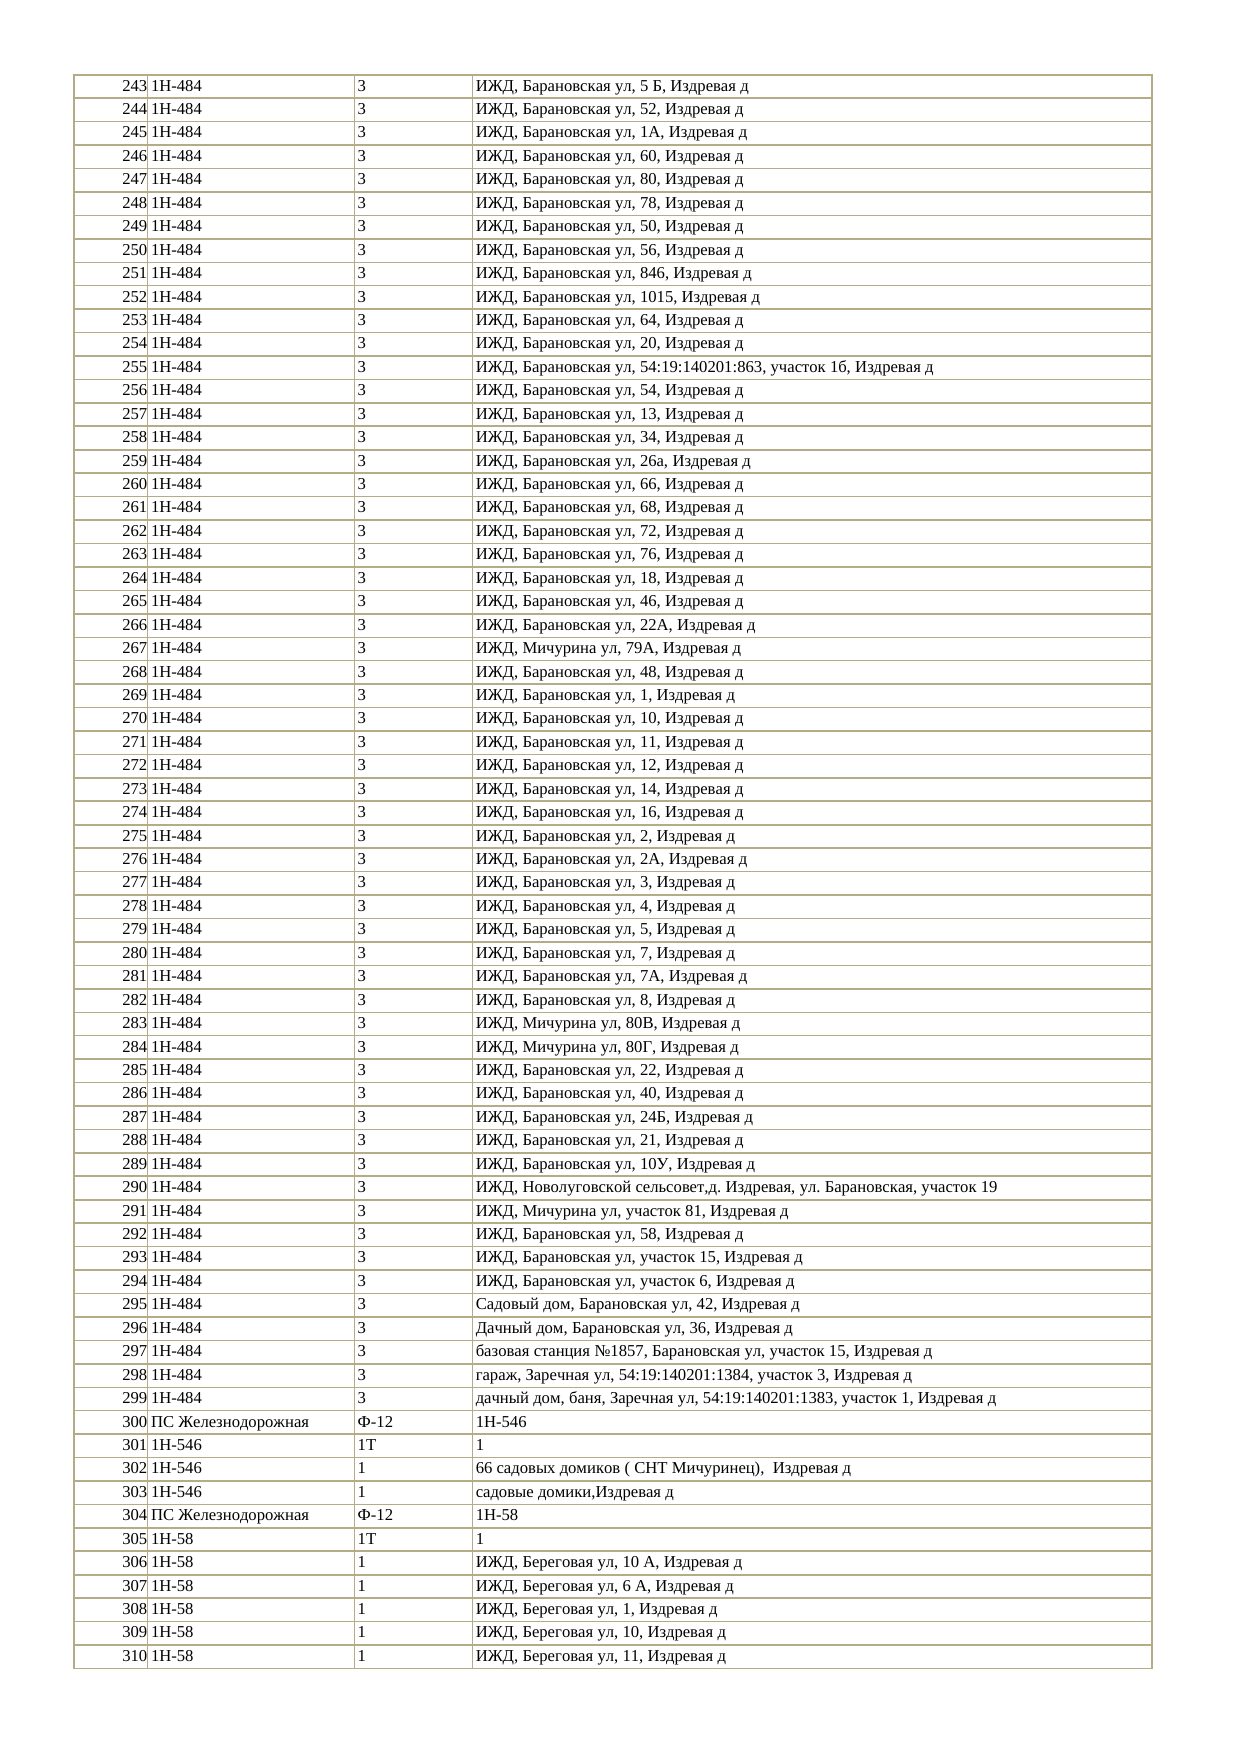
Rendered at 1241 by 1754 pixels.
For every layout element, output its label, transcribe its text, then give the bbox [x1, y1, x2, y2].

table_cell 244 [75, 99, 147, 121]
table_cell 286 [75, 1083, 147, 1105]
table_cell 258 [75, 427, 147, 449]
table_cell ИЖД, Барановская ул, 5, Издревая д [473, 919, 1151, 941]
table_cell ИЖД, Барановская ул, 48, Издревая д [473, 661, 1151, 683]
table_cell 268 [75, 661, 147, 683]
table_cell 298 [75, 1365, 147, 1386]
table_cell ИЖД, Барановская ул, 10, Издревая д [473, 708, 1151, 730]
table_cell 251 [75, 263, 147, 285]
table_cell 257 [75, 404, 147, 425]
table_cell 301 [75, 1435, 147, 1457]
table_cell 1Н-484 [148, 1224, 354, 1246]
table_cell 3 [355, 427, 472, 449]
table_cell 245 [75, 122, 147, 144]
table_cell 278 [75, 896, 147, 918]
table_cell 3 [355, 732, 472, 753]
table_cell 1Н-484 [148, 451, 354, 472]
table_cell 1Н-484 [148, 872, 354, 894]
table_cell 1Н-58 [473, 1505, 1151, 1527]
table_cell 1Н-484 [148, 1247, 354, 1269]
table_cell ИЖД, Береговая ул, 10 А, Издревая д [473, 1552, 1151, 1574]
table_cell ИЖД, Барановская ул, 66, Издревая д [473, 474, 1151, 496]
table_cell 1Н-484 [148, 216, 354, 238]
table_cell 299 [75, 1388, 147, 1410]
table_cell 1Н-484 [148, 474, 354, 496]
table_cell 1Н-58 [148, 1622, 354, 1644]
table_cell ИЖД, Барановская ул, 68, Издревая д [473, 497, 1151, 519]
table_cell 3 [355, 966, 472, 988]
table_cell ИЖД, Барановская ул, 20, Издревая д [473, 333, 1151, 355]
table_cell ИЖД, Барановская ул, 24Б, Издревая д [473, 1107, 1151, 1128]
table_cell 3 [355, 240, 472, 261]
table_cell 1Н-484 [148, 966, 354, 988]
table_cell 1Н-58 [148, 1529, 354, 1550]
table_cell 1Н-484 [148, 638, 354, 660]
table_cell 1Н-484 [148, 1318, 354, 1339]
table_cell 3 [355, 216, 472, 238]
table_cell 1 [355, 1622, 472, 1644]
table_cell 1Н-546 [148, 1458, 354, 1480]
table_cell 3 [355, 896, 472, 918]
table_cell ИЖД, Барановская ул, 7А, Издревая д [473, 966, 1151, 988]
table_cell 3 [355, 380, 472, 402]
table_cell 302 [75, 1458, 147, 1480]
table_cell ИЖД, Барановская ул, 34, Издревая д [473, 427, 1151, 449]
table_cell 1Н-58 [148, 1552, 354, 1574]
table_cell ИЖД, Барановская ул, 46, Издревая д [473, 591, 1151, 613]
table_cell 1Н-484 [148, 826, 354, 847]
table_cell 290 [75, 1177, 147, 1199]
table_cell 289 [75, 1154, 147, 1175]
table_cell 3 [355, 1388, 472, 1410]
table_cell ИЖД, Барановская ул, 4, Издревая д [473, 896, 1151, 918]
table_cell 255 [75, 357, 147, 378]
table_cell 1Н-546 [148, 1482, 354, 1503]
table_cell 283 [75, 1013, 147, 1035]
table_cell 3 [355, 333, 472, 355]
table_cell 3 [355, 1060, 472, 1082]
table_cell 3 [355, 685, 472, 707]
table_cell 282 [75, 990, 147, 1011]
table_cell ИЖД, Барановская ул, 76, Издревая д [473, 544, 1151, 566]
table_cell 284 [75, 1036, 147, 1058]
table_cell 253 [75, 310, 147, 332]
table_cell ИЖД, Барановская ул, 50, Издревая д [473, 216, 1151, 238]
table_cell 1Н-484 [148, 404, 354, 425]
table_cell 297 [75, 1341, 147, 1363]
table_cell 306 [75, 1552, 147, 1574]
table_cell ИЖД, Барановская ул, 3, Издревая д [473, 872, 1151, 894]
table_cell 1Т [355, 1529, 472, 1550]
table_cell 249 [75, 216, 147, 238]
table_cell ИЖД, Береговая ул, 10, Издревая д [473, 1622, 1151, 1644]
table_cell ИЖД, Новолуговской сельсовет,д. Издревая, ул. Барановская, участок 19 [473, 1177, 1151, 1199]
table_cell ИЖД, Барановская ул, 2А, Издревая д [473, 849, 1151, 871]
table_cell 304 [75, 1505, 147, 1527]
table_cell 1Н-484 [148, 1365, 354, 1386]
table_cell 3 [355, 1224, 472, 1246]
table_cell 3 [355, 1177, 472, 1199]
table_cell 246 [75, 146, 147, 168]
table_cell 252 [75, 286, 147, 308]
table_cell 3 [355, 849, 472, 871]
table_cell 279 [75, 919, 147, 941]
table_cell 3 [355, 357, 472, 378]
table_cell 1Т [355, 1435, 472, 1457]
table_cell 1Н-484 [148, 1083, 354, 1105]
table_cell 3 [355, 591, 472, 613]
table_cell 285 [75, 1060, 147, 1082]
table_cell ИЖД, Барановская ул, 22, Издревая д [473, 1060, 1151, 1082]
table_cell 1Н-484 [148, 568, 354, 589]
table_cell 295 [75, 1294, 147, 1316]
table_cell ИЖД, Береговая ул, 1, Издревая д [473, 1599, 1151, 1621]
table_cell 1Н-484 [148, 896, 354, 918]
table_cell 287 [75, 1107, 147, 1128]
table_cell 3 [355, 1154, 472, 1175]
table_cell 250 [75, 240, 147, 261]
table_cell Дачный дом, Барановская ул, 36, Издревая д [473, 1318, 1151, 1339]
table_cell ИЖД, Мичурина ул, 79А, Издревая д [473, 638, 1151, 660]
table_cell садовые домики,Издревая д [473, 1482, 1151, 1503]
table_cell ИЖД, Барановская ул, 1А, Издревая д [473, 122, 1151, 144]
table_cell ИЖД, Барановская ул, 5 Б, Издревая д [473, 76, 1151, 97]
table_cell 260 [75, 474, 147, 496]
table_cell 1Н-484 [148, 615, 354, 636]
table_cell ПС Железнодорожная [148, 1505, 354, 1527]
table_cell ИЖД, Барановская ул, 846, Издревая д [473, 263, 1151, 285]
table_cell 256 [75, 380, 147, 402]
table_cell 3 [355, 122, 472, 144]
table_cell 248 [75, 193, 147, 214]
table_cell 272 [75, 755, 147, 777]
table_cell ИЖД, Барановская ул, 14, Издревая д [473, 779, 1151, 800]
table_cell 1 [355, 1576, 472, 1597]
table_cell ИЖД, Барановская ул, 16, Издревая д [473, 802, 1151, 824]
table_cell 3 [355, 99, 472, 121]
table_cell 1Н-484 [148, 919, 354, 941]
table_cell 271 [75, 732, 147, 753]
table_cell 1Н-484 [148, 1294, 354, 1316]
table_cell 274 [75, 802, 147, 824]
table_cell гараж, Заречная ул, 54:19:140201:1384, участок 3, Издревая д [473, 1365, 1151, 1386]
table_cell 1 [355, 1552, 472, 1574]
table_cell 3 [355, 1201, 472, 1222]
table_cell ИЖД, Барановская ул, 1015, Издревая д [473, 286, 1151, 308]
table_cell 3 [355, 286, 472, 308]
table_cell 270 [75, 708, 147, 730]
table_cell 273 [75, 779, 147, 800]
table_cell 1Н-484 [148, 849, 354, 871]
table_cell ИЖД, Барановская ул, 11, Издревая д [473, 732, 1151, 753]
table_cell 1 [355, 1599, 472, 1621]
table_cell 3 [355, 1013, 472, 1035]
table_cell 1Н-484 [148, 193, 354, 214]
table_cell 1Н-484 [148, 333, 354, 355]
table_cell 3 [355, 661, 472, 683]
table_cell 281 [75, 966, 147, 988]
table_cell 1Н-546 [148, 1435, 354, 1457]
table_cell 1Н-484 [148, 685, 354, 707]
table_cell 305 [75, 1529, 147, 1550]
table_cell 1Н-58 [148, 1646, 354, 1668]
table_cell 3 [355, 474, 472, 496]
table_cell 1Н-484 [148, 1154, 354, 1175]
table_cell 259 [75, 451, 147, 472]
table_cell 275 [75, 826, 147, 847]
table_cell 300 [75, 1411, 147, 1433]
table_cell ИЖД, Барановская ул, 22А, Издревая д [473, 615, 1151, 636]
table_cell Садовый дом, Барановская ул, 42, Издревая д [473, 1294, 1151, 1316]
table_cell 1Н-484 [148, 732, 354, 753]
table_cell ИЖД, Барановская ул, 64, Издревая д [473, 310, 1151, 332]
table_cell 288 [75, 1130, 147, 1152]
table_cell 1Н-484 [148, 521, 354, 543]
table_cell 1Н-484 [148, 591, 354, 613]
table_cell 1Н-546 [473, 1411, 1151, 1433]
table_cell 3 [355, 404, 472, 425]
table_cell 247 [75, 169, 147, 191]
table_cell 1Н-484 [148, 544, 354, 566]
table_cell 1Н-484 [148, 661, 354, 683]
table_cell 243 [75, 76, 147, 97]
table_cell ИЖД, Береговая ул, 6 А, Издревая д [473, 1576, 1151, 1597]
table_cell 1Н-484 [148, 263, 354, 285]
table_cell ИЖД, Барановская ул, 7, Издревая д [473, 943, 1151, 964]
table_cell 1Н-484 [148, 1013, 354, 1035]
table_cell ИЖД, Барановская ул, 54, Издревая д [473, 380, 1151, 402]
table_cell ИЖД, Барановская ул, участок 6, Издревая д [473, 1271, 1151, 1293]
table_cell 3 [355, 802, 472, 824]
table_cell 3 [355, 544, 472, 566]
table_cell 1Н-484 [148, 240, 354, 261]
table_cell ИЖД, Барановская ул, 21, Издревая д [473, 1130, 1151, 1152]
table_cell 3 [355, 638, 472, 660]
table_cell 3 [355, 1341, 472, 1363]
table_cell ИЖД, Барановская ул, 52, Издревая д [473, 99, 1151, 121]
table_cell ИЖД, Барановская ул, 18, Издревая д [473, 568, 1151, 589]
table_cell 66 садовых домиков ( СНТ Мичуринец), Издревая д [473, 1458, 1151, 1480]
table_cell 1Н-484 [148, 1388, 354, 1410]
table_cell дачный дом, баня, Заречная ул, 54:19:140201:1383, участок 1, Издревая д [473, 1388, 1151, 1410]
table_cell 3 [355, 451, 472, 472]
table_cell 3 [355, 310, 472, 332]
table_cell ИЖД, Барановская ул, 1, Издревая д [473, 685, 1151, 707]
table_cell 277 [75, 872, 147, 894]
table_cell 3 [355, 1271, 472, 1293]
table_cell 1Н-484 [148, 1060, 354, 1082]
table_cell 261 [75, 497, 147, 519]
table_cell 308 [75, 1599, 147, 1621]
table_cell 3 [355, 615, 472, 636]
table_cell 1Н-484 [148, 1107, 354, 1128]
table_cell 3 [355, 1247, 472, 1269]
table_cell 1Н-58 [148, 1576, 354, 1597]
table_cell 296 [75, 1318, 147, 1339]
table_cell ИЖД, Барановская ул, 54:19:140201:863, участок 1б, Издревая д [473, 357, 1151, 378]
table_cell 294 [75, 1271, 147, 1293]
table_cell 1Н-484 [148, 1130, 354, 1152]
table_cell 269 [75, 685, 147, 707]
table_cell 3 [355, 1365, 472, 1386]
table_cell 1 [473, 1529, 1151, 1550]
table_cell 3 [355, 1107, 472, 1128]
table_cell 3 [355, 1083, 472, 1105]
table_cell 3 [355, 193, 472, 214]
table_cell 1Н-484 [148, 380, 354, 402]
table_cell 1Н-484 [148, 1036, 354, 1058]
table_cell 263 [75, 544, 147, 566]
table_cell 3 [355, 826, 472, 847]
table_cell 1Н-484 [148, 779, 354, 800]
table_cell 276 [75, 849, 147, 871]
table_cell Ф-12 [355, 1505, 472, 1527]
table_cell 3 [355, 1036, 472, 1058]
table_cell ИЖД, Барановская ул, 78, Издревая д [473, 193, 1151, 214]
table_cell базовая станция №1857, Барановская ул, участок 15, Издревая д [473, 1341, 1151, 1363]
table_cell 1Н-484 [148, 943, 354, 964]
table_cell 1Н-484 [148, 146, 354, 168]
table_cell 3 [355, 76, 472, 97]
table_cell ИЖД, Барановская ул, 40, Издревая д [473, 1083, 1151, 1105]
table_cell ИЖД, Барановская ул, 60, Издревая д [473, 146, 1151, 168]
table_cell ПС Железнодорожная [148, 1411, 354, 1433]
table_cell 293 [75, 1247, 147, 1269]
table_cell ИЖД, Барановская ул, 80, Издревая д [473, 169, 1151, 191]
table_cell 309 [75, 1622, 147, 1644]
table_cell 292 [75, 1224, 147, 1246]
table_cell 1Н-484 [148, 497, 354, 519]
table_cell 1Н-484 [148, 310, 354, 332]
table_cell 3 [355, 568, 472, 589]
table_cell 3 [355, 263, 472, 285]
table_cell 3 [355, 497, 472, 519]
table_cell 1Н-484 [148, 1271, 354, 1293]
table_cell 3 [355, 1294, 472, 1316]
table_cell 1Н-484 [148, 427, 354, 449]
table_cell 3 [355, 872, 472, 894]
table_cell 1 [473, 1435, 1151, 1457]
table_cell 267 [75, 638, 147, 660]
table_cell 1Н-58 [148, 1599, 354, 1621]
table_cell 3 [355, 779, 472, 800]
table_cell ИЖД, Барановская ул, 12, Издревая д [473, 755, 1151, 777]
table_cell 265 [75, 591, 147, 613]
table_cell 1Н-484 [148, 990, 354, 1011]
table_cell 262 [75, 521, 147, 543]
table_cell ИЖД, Мичурина ул, участок 81, Издревая д [473, 1201, 1151, 1222]
table_cell 3 [355, 708, 472, 730]
table_cell 1Н-484 [148, 1201, 354, 1222]
table_cell ИЖД, Барановская ул, 10У, Издревая д [473, 1154, 1151, 1175]
table_cell ИЖД, Береговая ул, 11, Издревая д [473, 1646, 1151, 1668]
table_cell ИЖД, Барановская ул, 13, Издревая д [473, 404, 1151, 425]
table_cell 1Н-484 [148, 169, 354, 191]
table_cell ИЖД, Мичурина ул, 80В, Издревая д [473, 1013, 1151, 1035]
table_cell 3 [355, 990, 472, 1011]
table_cell ИЖД, Барановская ул, 2, Издревая д [473, 826, 1151, 847]
table_cell 280 [75, 943, 147, 964]
table_cell 1Н-484 [148, 76, 354, 97]
table_cell 1Н-484 [148, 357, 354, 378]
table_cell 1Н-484 [148, 708, 354, 730]
table_cell 310 [75, 1646, 147, 1668]
table_cell 1 [355, 1482, 472, 1503]
table_cell 1Н-484 [148, 1341, 354, 1363]
table_cell 1Н-484 [148, 122, 354, 144]
table_cell 3 [355, 146, 472, 168]
table_cell ИЖД, Барановская ул, 56, Издревая д [473, 240, 1151, 261]
table_cell 307 [75, 1576, 147, 1597]
table_cell ИЖД, Барановская ул, 58, Издревая д [473, 1224, 1151, 1246]
table_cell 1Н-484 [148, 1177, 354, 1199]
table_cell ИЖД, Барановская ул, 8, Издревая д [473, 990, 1151, 1011]
table_cell 1 [355, 1458, 472, 1480]
table_cell 3 [355, 943, 472, 964]
table_cell 291 [75, 1201, 147, 1222]
table_cell 3 [355, 1130, 472, 1152]
table_cell 3 [355, 755, 472, 777]
table_cell ИЖД, Мичурина ул, 80Г, Издревая д [473, 1036, 1151, 1058]
table_cell ИЖД, Барановская ул, участок 15, Издревая д [473, 1247, 1151, 1269]
table_cell 254 [75, 333, 147, 355]
table_cell 3 [355, 169, 472, 191]
table_cell ИЖД, Барановская ул, 26а, Издревая д [473, 451, 1151, 472]
table_cell 3 [355, 521, 472, 543]
table_cell 1Н-484 [148, 286, 354, 308]
table_cell 1Н-484 [148, 99, 354, 121]
table_cell ИЖД, Барановская ул, 72, Издревая д [473, 521, 1151, 543]
table_cell 266 [75, 615, 147, 636]
table_cell 264 [75, 568, 147, 589]
table_cell Ф-12 [355, 1411, 472, 1433]
table_cell 3 [355, 1318, 472, 1339]
table_cell 1Н-484 [148, 802, 354, 824]
table_cell 1 [355, 1646, 472, 1668]
table_cell 3 [355, 919, 472, 941]
table_cell 303 [75, 1482, 147, 1503]
table_cell 1Н-484 [148, 755, 354, 777]
